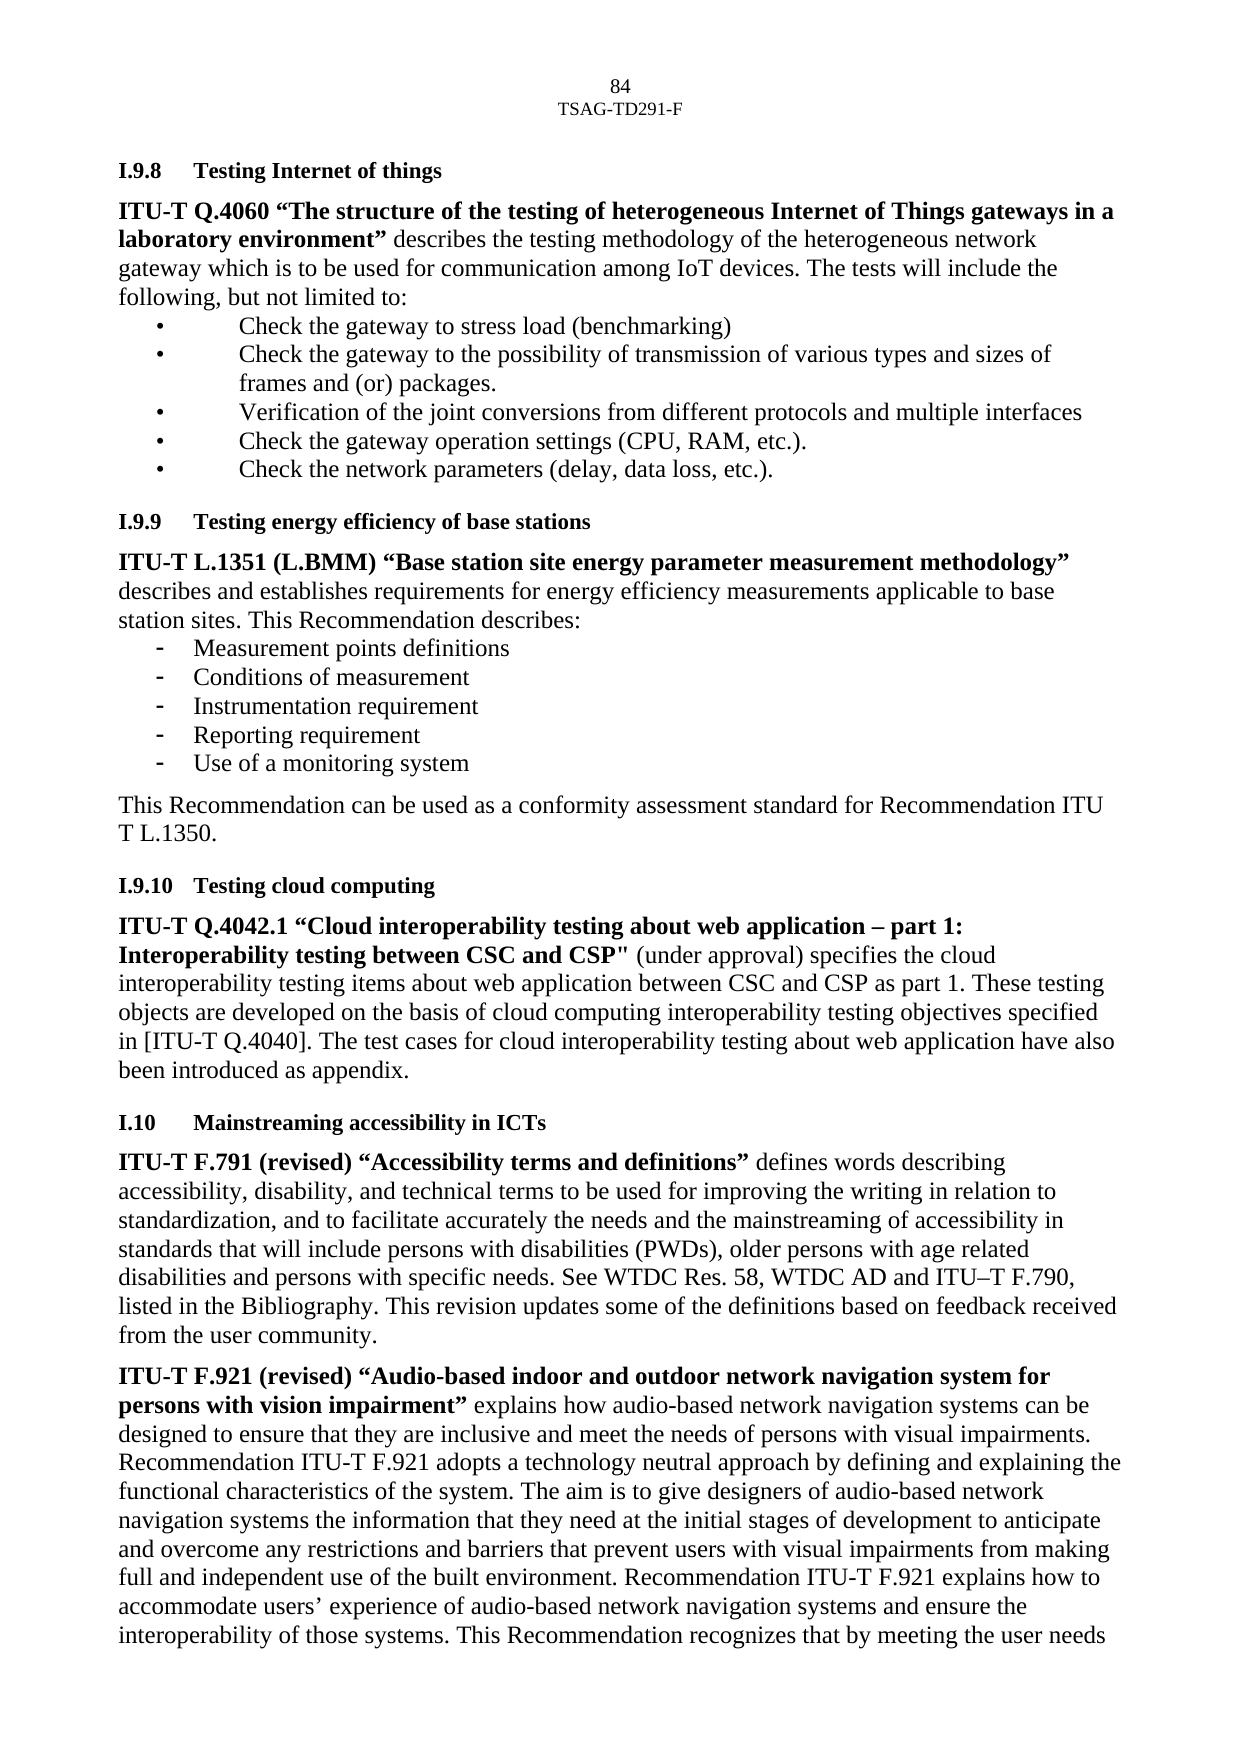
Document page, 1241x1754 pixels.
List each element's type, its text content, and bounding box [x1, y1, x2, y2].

list Check the gateway to the possibility of transmission of various types and sizes of frames and (or) packages. [156, 339, 1122, 397]
list Measurement points definitions [156, 633, 1122, 662]
list Check the network parameters (delay, data loss, etc.). [156, 454, 1122, 483]
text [118, 1361, 1122, 1649]
text I.10 Mainstreaming accessibility in ICTs [118, 1108, 1122, 1135]
list Verification of the joint conversions from different protocols and multiple interfaces [156, 397, 1122, 426]
text ITU-T L.1351 (L.BMM) “Base station site energy parameter measurement methodology” describes and establishes requirements for energy efficiency measurements applicable to base station sites. This Recommendation describes: [118, 547, 1122, 633]
text I.9.8 Testing Internet of things [118, 157, 1122, 183]
list Check the gateway operation settings (CPU, RAM, etc.). [156, 426, 1122, 454]
text ITU-T F.791 (revised) “Accessibility terms and definitions” defines words describing accessibility, disability, and technical terms to be used for improving the writing in relation to standardization, and to facilitate accurately the needs and the mainstreaming of accessibility in standards that will include persons with disabilities (PWDs), older persons with age related disabilities and persons with specific needs. See WTDC Res. 58, WTDC AD and ITU–T F.790, listed in the Bibliography. This revision updates some of the definitions based on feedback received from the user community. [118, 1147, 1122, 1349]
text ITU-T Q.4060 “The structure of the testing of heterogeneous Internet of Things gateways in a laboratory environment” describes the testing methodology of the heterogeneous network gateway which is to be used for communication among IoT devices. The tests will include the following, but not limited to: [118, 196, 1122, 311]
list Reporting requirement [156, 720, 1122, 748]
text I.9.9 Testing energy efficiency of base stations [118, 508, 1122, 535]
text This Recommendation can be used as a conformity assessment standard for Recommendation ITU T L.1350. [118, 790, 1122, 847]
list Conditions of measurement [156, 662, 1122, 691]
list Instrumentation requirement [156, 691, 1122, 720]
text I.9.10 Testing cloud computing [118, 872, 1122, 898]
list Check the gateway to stress load (benchmarking) [156, 311, 1122, 339]
text ITU-T Q.4042.1 “Cloud interoperability testing about web application – part 1: Interoperability testing between CSC and CSP" (under approval) specifies the cloud interoperability testing items about web application between CSC and CSP as part 1. These testing objects are developed on the basis of cloud computing interoperability testing objectives specified in [ITU-T Q.4040]. The test cases for cloud interoperability testing about web application have also been introduced as appendix. [118, 911, 1122, 1083]
list Use of a monitoring system [156, 748, 1122, 777]
